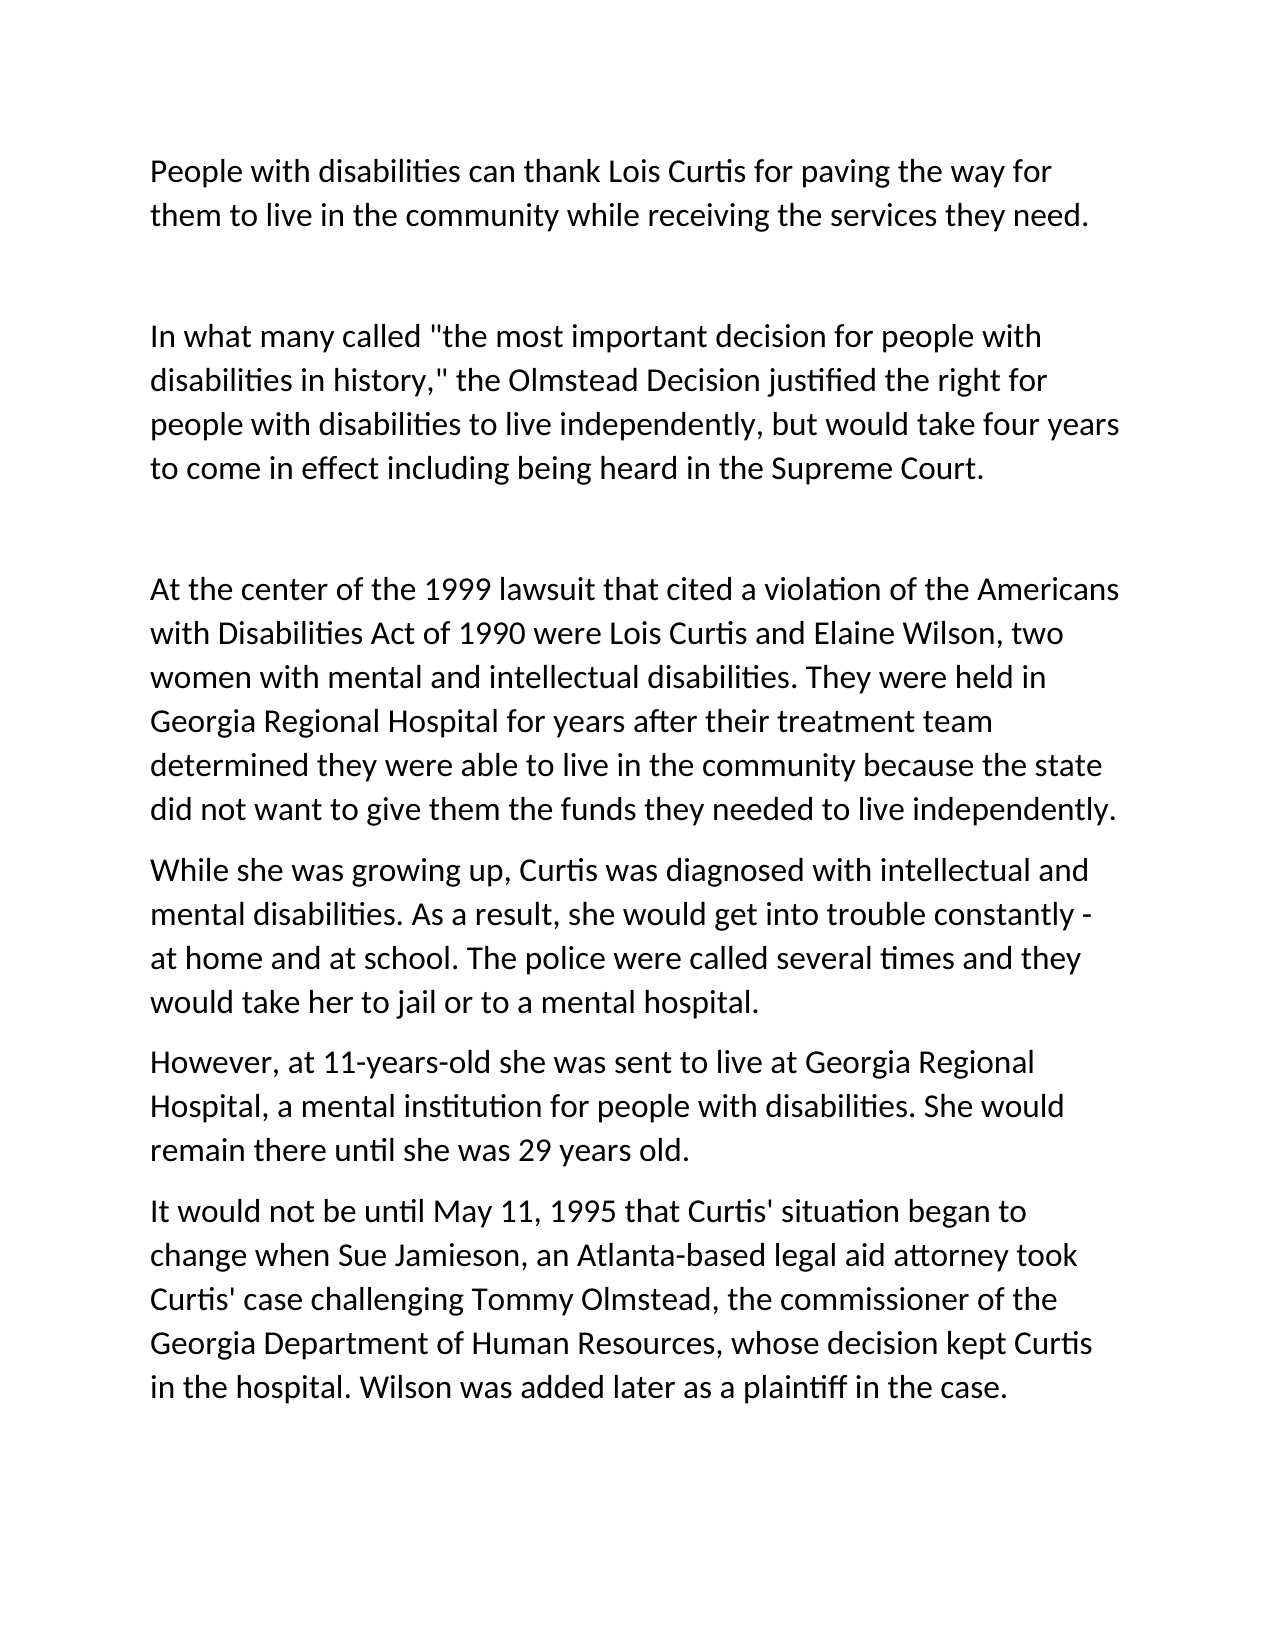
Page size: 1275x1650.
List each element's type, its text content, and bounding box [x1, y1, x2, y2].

text It would not be until May 11, 1995 that Curtis' situation began to change when Sue Jamieson, an Atlanta-based legal aid attorney took Curtis' case challenging Tommy Olmstead, the commissioner of the Georgia Department of Human Resources, whose decision kept Curtis in the hospital. Wilson was added later as a plaintiff in the case. [150, 1190, 1125, 1406]
text In what many called "the most important decision for people with disabilities in history," the Olmstead Decision justified the right for people with disabilities to live independently, but would take four years to come in effect including being heard in the Supreme Court. [150, 315, 1125, 488]
text People with disabilities can thank Lois Curtis for paving the way for them to live in the community while receiving the services they need. [150, 150, 1125, 235]
text However, at 11-years-old she was sent to live at Georgia Regional Hospital, a mental institution for people with disabilities. She would remain there until she was 29 years old. [150, 1041, 1125, 1170]
text At the center of the 1999 lawsuit that cited a violation of the Americans with Disabilities Act of 1990 were Lois Curtis and Elaine Wilson, two women with mental and intellectual disabilities. They were held in Georgia Regional Hospital for years after their treatment team determined they were able to live in the community because the state did not want to give them the funds they needed to live independently. [150, 568, 1125, 829]
text While she was growing up, Curtis was diagnosed with intellectual and mental disabilities. As a result, she would get into trouble constantly - at home and at school. The police were called several times and they would take her to jail or to a mental hospital. [150, 849, 1125, 1021]
